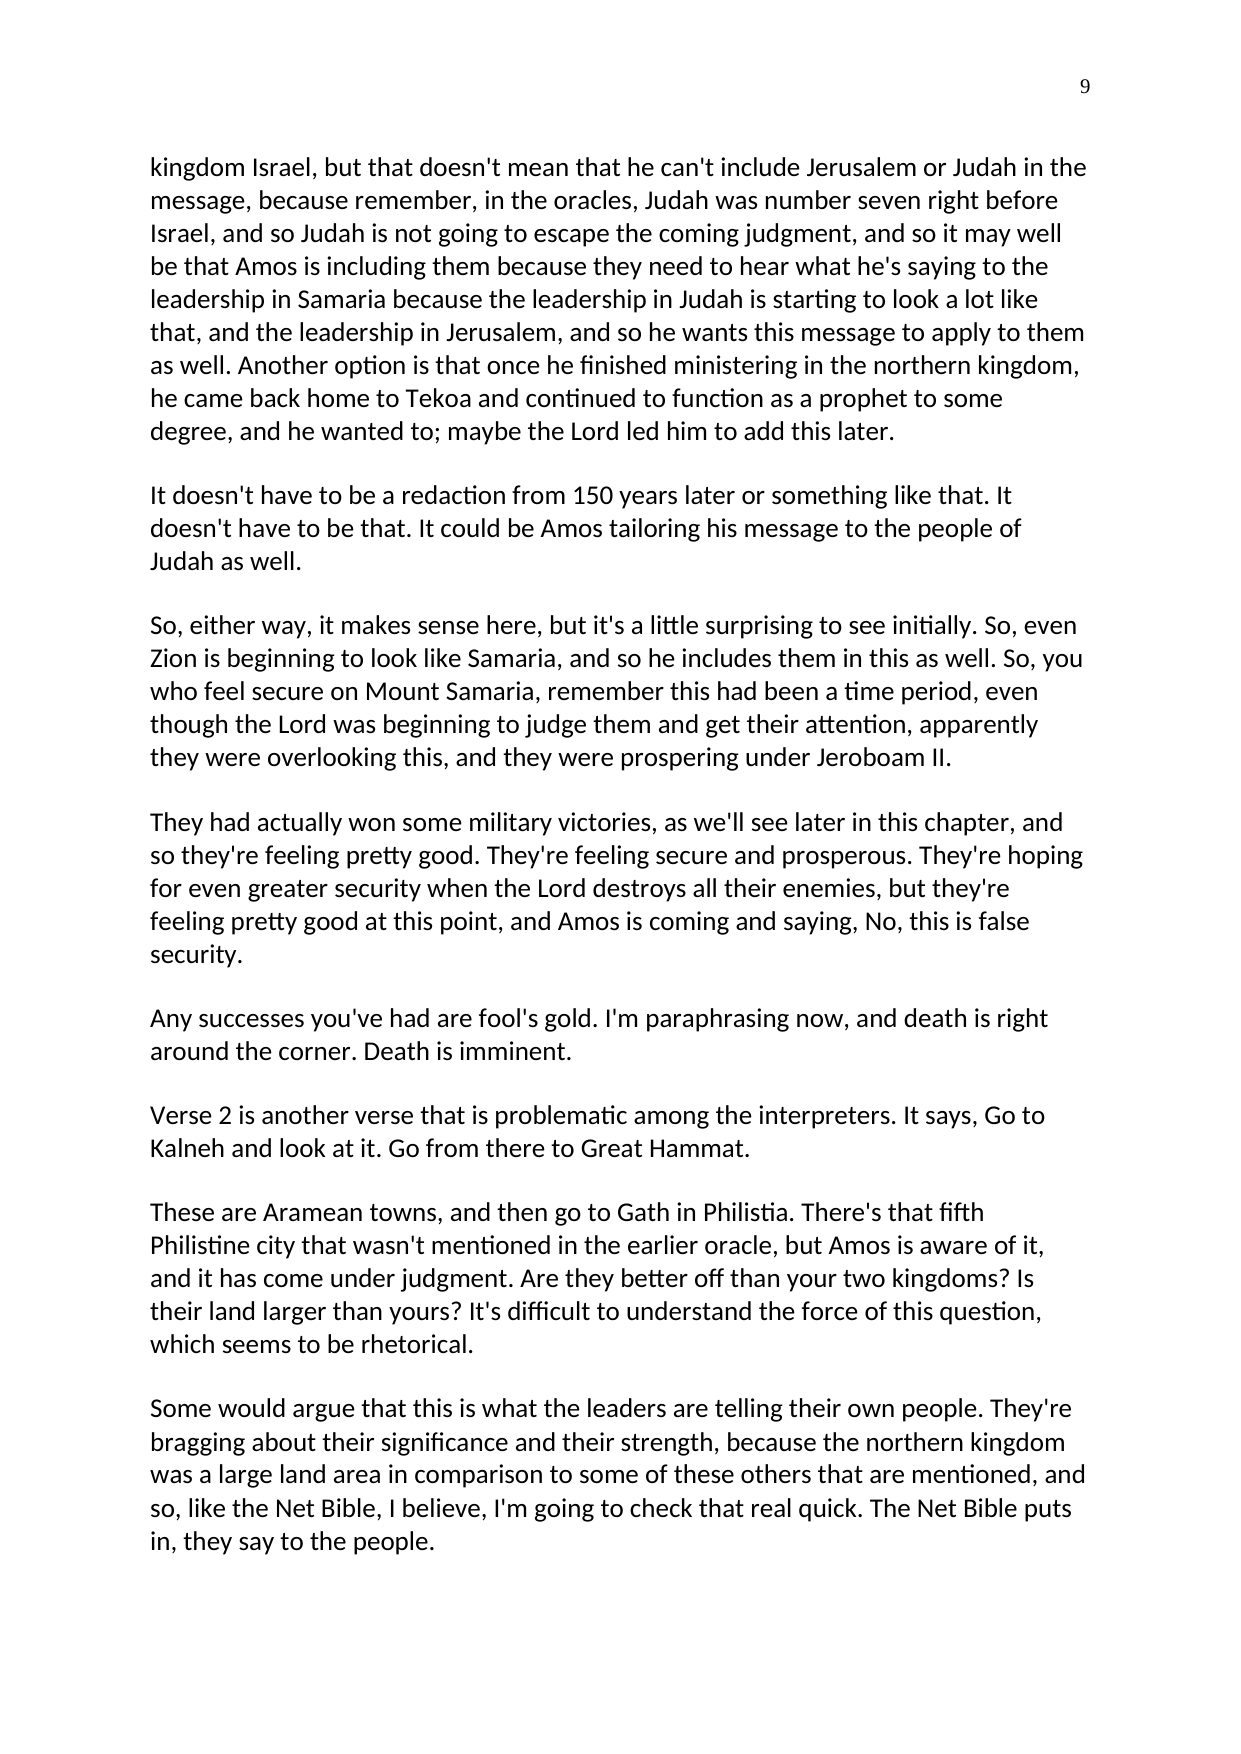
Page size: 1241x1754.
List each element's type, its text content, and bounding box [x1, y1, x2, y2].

text Some would argue that this is what the leaders are telling their own people. They're bragging about their significance and their strength, because the northern kingdom was a large land area in comparison to some of these others that are mentioned, and so, like the Net Bible, I believe, I'm going to check that real quick. The Net Bible puts in, they say to the people. [150, 1392, 1090, 1557]
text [150, 150, 1090, 447]
text Verse 2 is another verse that is problematic among the interpreters. It says, Go to Kalneh and look at it. Go from there to Great Hammat. [150, 1098, 1090, 1164]
text It doesn't have to be a redaction from 150 years later or something like that. It doesn't have to be that. It could be Amos tailoring his message to the people of Judah as well. [150, 478, 1090, 577]
text So, either way, it makes sense here, but it's a little surprising to see initially. So, even Zion is beginning to look like Samaria, and so he includes them in this as well. So, you who feel secure on Mount Samaria, remember this had been a time period, even though the Lord was beginning to judge them and get their attention, apparently they were overlooking this, and they were prospering under Jeroboam II. [150, 608, 1090, 774]
text They had actually won some military victories, as we'll see later in this chapter, and so they're feeling pretty good. They're feeling secure and prosperous. They're hoping for even greater security when the Lord destroys all their enemies, but they're feeling pretty good at this point, and Amos is coming and saying, No, this is false security. [150, 805, 1090, 970]
text Any successes you've had are fool's gold. I'm paraphrasing now, and death is right around the corner. Death is imminent. [150, 1001, 1090, 1067]
text These are Aramean towns, and then go to Gath in Philistia. There's that fifth Philistine city that wasn't mentioned in the earlier oracle, but Amos is aware of it, and it has come under judgment. Are they better off than your two kingdoms? Is their land larger than yours? It's difficult to understand the force of this question, which seems to be rhetorical. [150, 1195, 1090, 1361]
